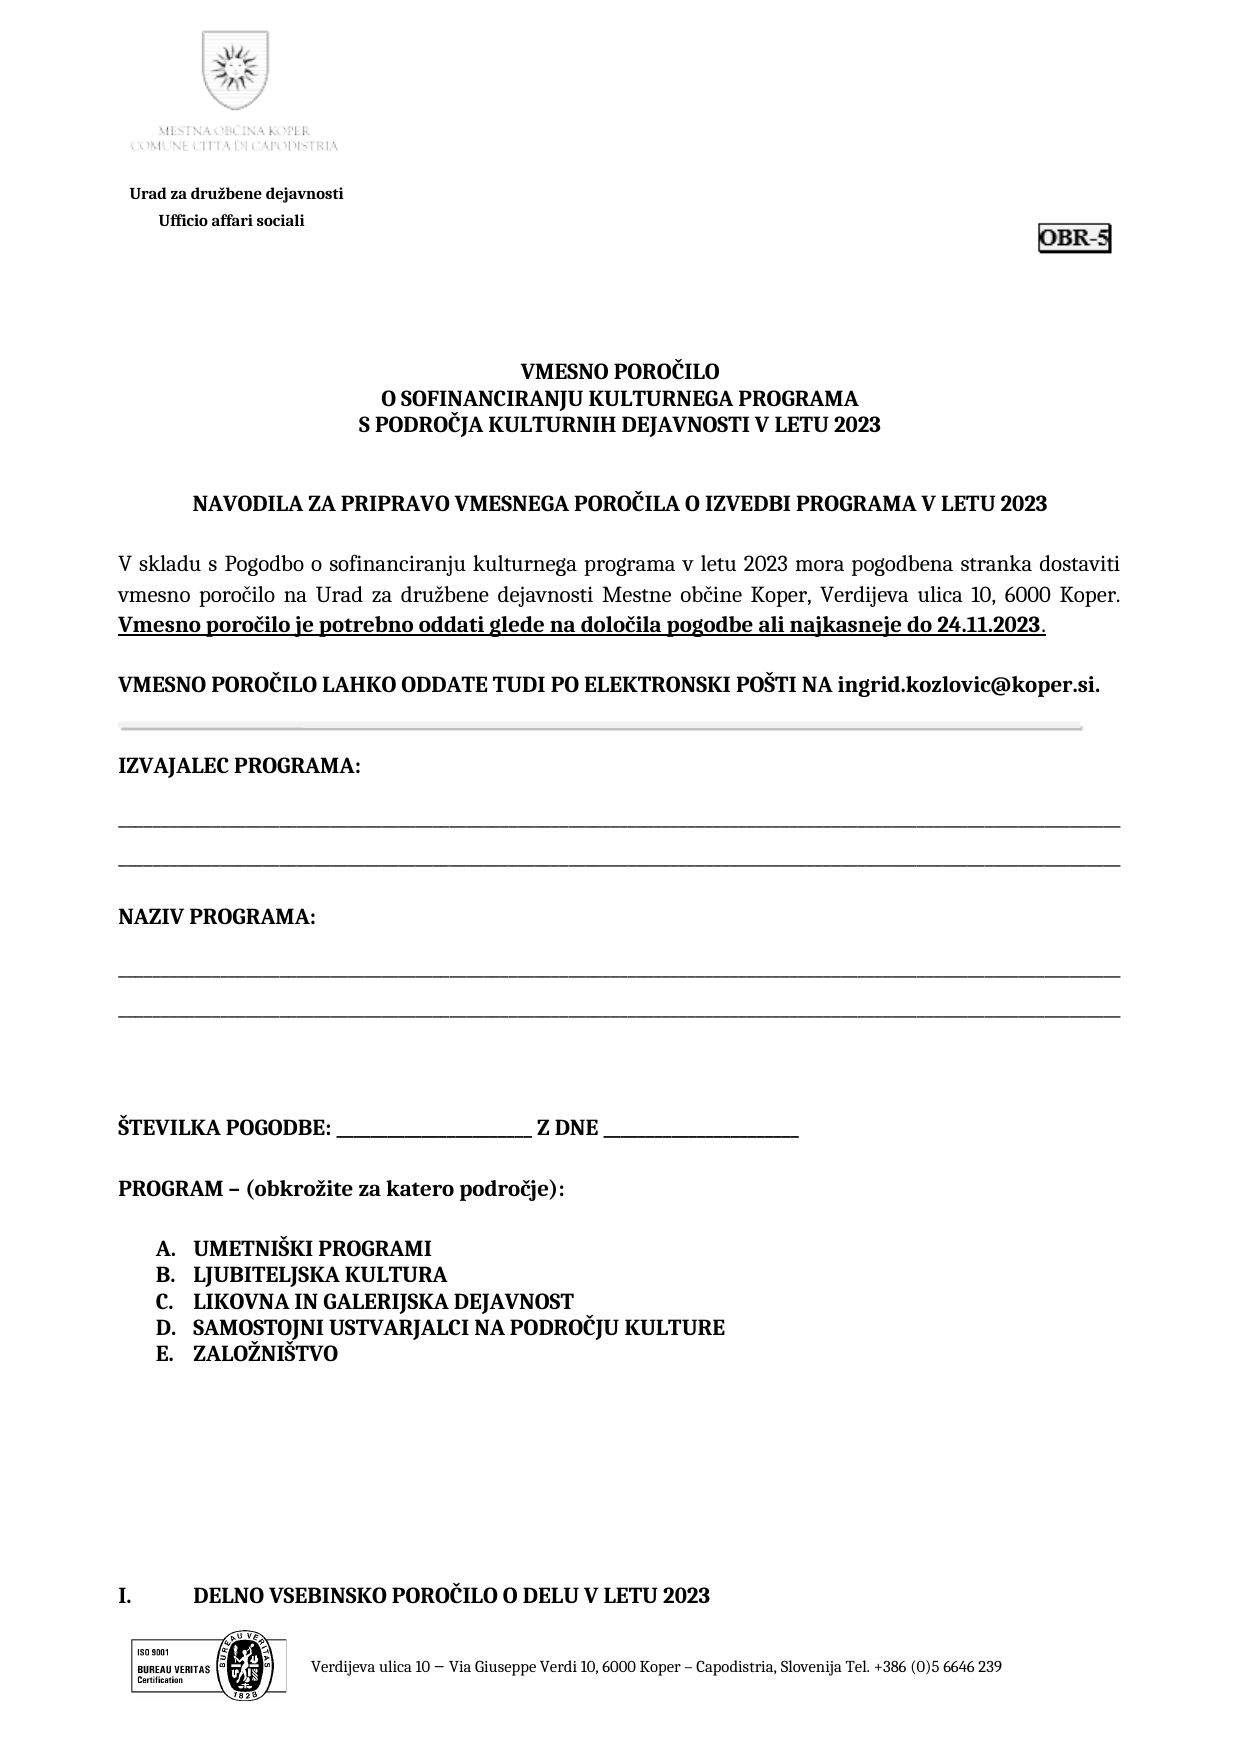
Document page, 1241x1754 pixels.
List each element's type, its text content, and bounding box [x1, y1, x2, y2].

text ____________________________________________________________________________________________________________________________________________________________________________________________________________________________________________ [118, 955, 1122, 1021]
text S PODROČJA KULTURNIH DEJAVNOSTI V LETU 2023 [118, 412, 1122, 438]
text VMESNO POROČILO LAHKO ODDATE TUDI PO ELEKTRONSKI POŠTI NA ingrid.kozlovic@koper.si. [118, 672, 1122, 698]
list ZALOŽNIŠTVO [156, 1341, 1122, 1368]
list SAMOSTOJNI USTVARJALCI NA PODROČJU KULTURE [156, 1315, 1122, 1341]
text NAZIV PROGRAMA: [118, 904, 1122, 930]
text IZVAJALEC PROGRAMA: [118, 753, 1122, 779]
text ____________________________________________________________________________________________________________________________________________________________________________________________________________________________________________ [118, 804, 1122, 870]
text ŠTEVILKA POGODBE: _______________________ Z DNE _______________________ [118, 1115, 1122, 1142]
text NAVODILA ZA PRIPRAVO VMESNEGA POROČILA O IZVEDBI PROGRAMA V LETU 2023 [118, 491, 1122, 517]
list LJUBITELJSKA KULTURA [156, 1262, 1122, 1288]
text PROGRAM – (obkrožite za katero področje): [118, 1176, 1122, 1202]
picture [131, 1630, 287, 1701]
list DELNO VSEBINSKO POROČILO O DELU V LETU 2023 [118, 1582, 1122, 1609]
text O SOFINANCIRANJU KULTURNEGA PROGRAMA [118, 385, 1122, 412]
text VMESNO POROČILO [118, 359, 1122, 385]
list LIKOVNA IN GALERIJSKA DEJAVNOST [156, 1288, 1122, 1315]
text V skladu s Pogodbo o sofinanciranju kulturnega programa v letu 2023 mora pogodbena stranka dostaviti vmesno poročilo na Urad za družbene dejavnosti Mestne občine Koper, Verdijeva ulica 10, 6000 Koper. Vmesno poročilo je potrebno oddati glede na določila pogodbe ali najkasneje do 24.11.2023. [118, 551, 1122, 638]
list UMETNIŠKI PROGRAMI [156, 1236, 1122, 1262]
picture [1029, 214, 1123, 271]
